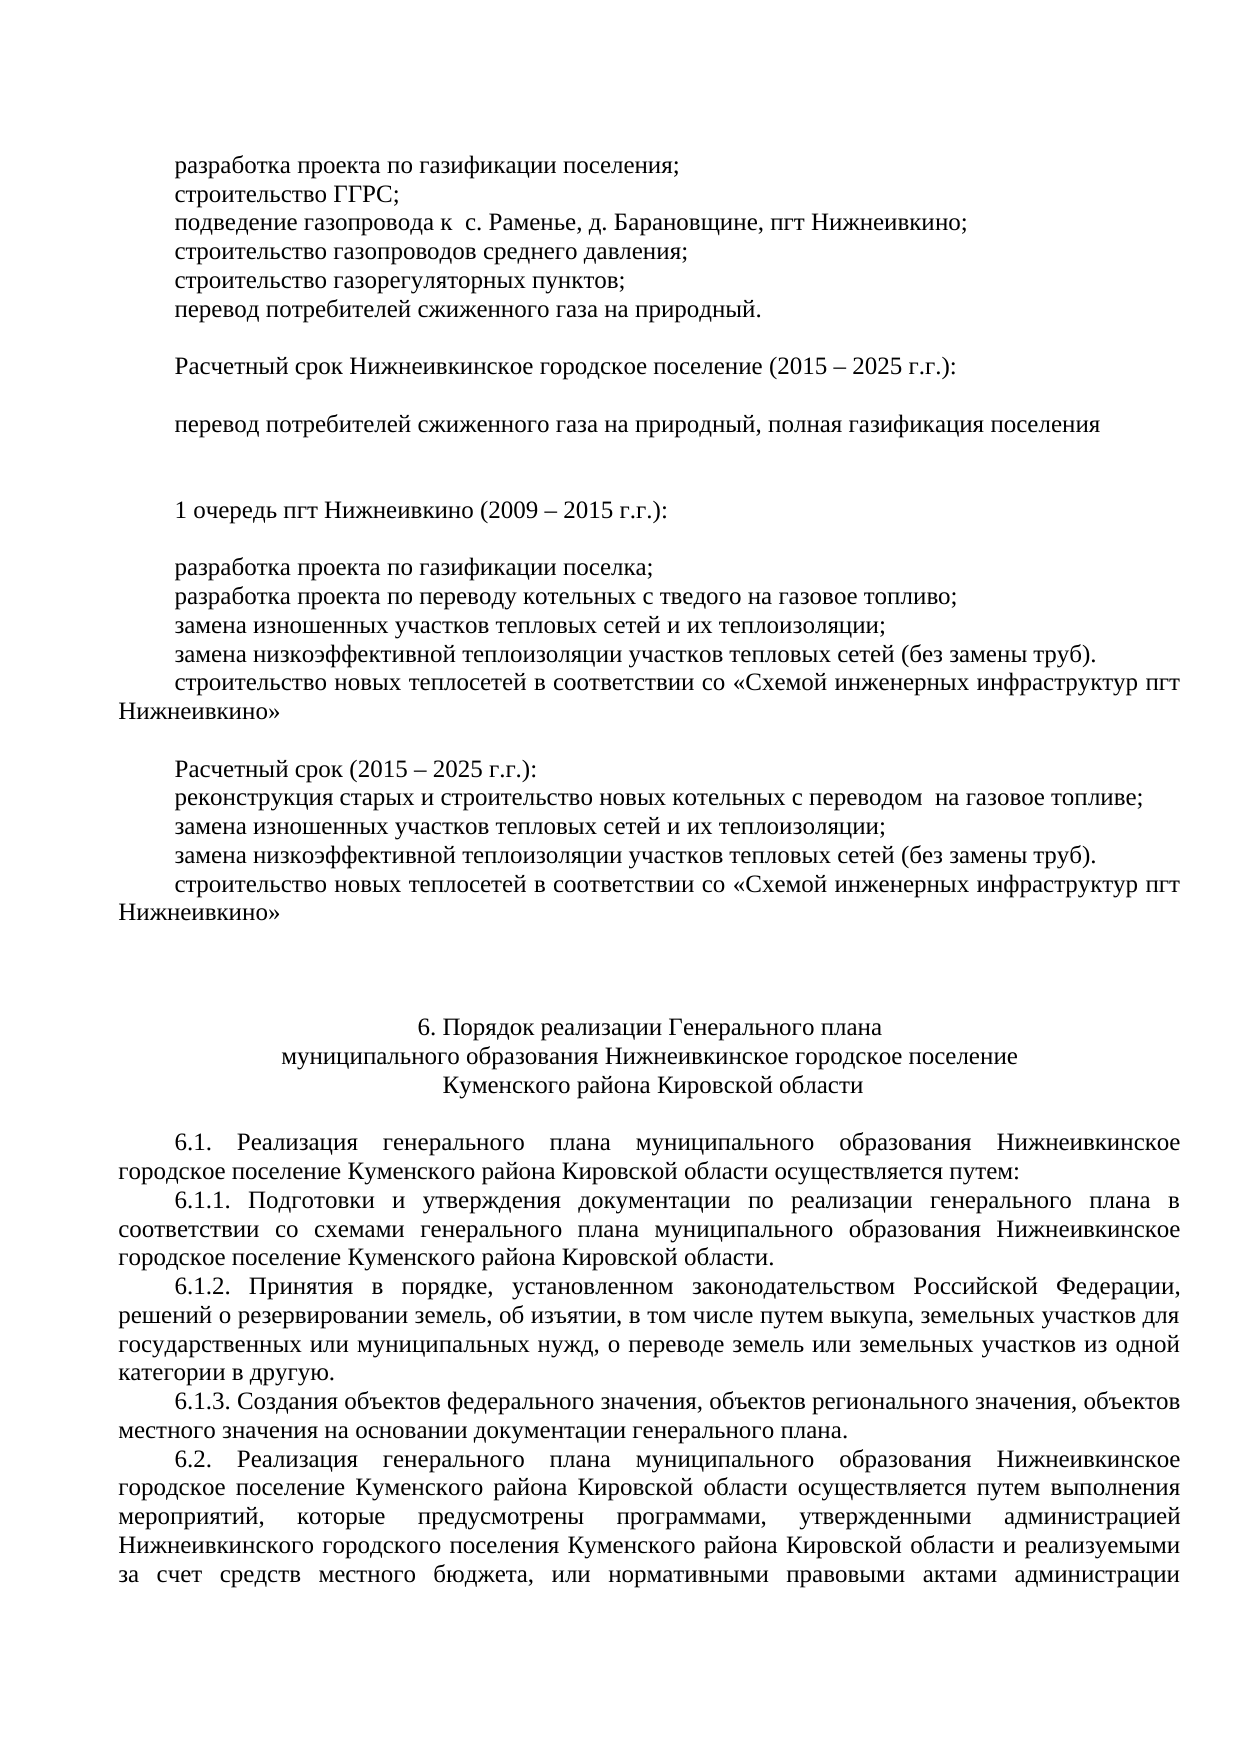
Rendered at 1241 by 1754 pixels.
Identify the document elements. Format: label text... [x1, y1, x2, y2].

text Расчетный срок Нижнеивкинское городское поселение (2015 – .г.): [118, 351, 1181, 380]
text разработка проекта по газификации поселка; [118, 552, 1181, 581]
text разработка проекта по газификации поселения; [118, 150, 1181, 179]
text перевод потребителей сжиженного газа на природный, полная газификация поселения [118, 409, 1181, 437]
text замена изношенных участков тепловых сетей и их теплоизоляции; [118, 610, 1181, 639]
text 6.1.3. Создания объектов федерального значения, объектов регионального значения, объектов местного значения на основании документации генерального плана. [118, 1386, 1181, 1444]
text Куменского района Кировской области [118, 1070, 1181, 1099]
text разработка проекта по переводу котельных с тведого на газовое топливо; [118, 581, 1181, 610]
text 6. Порядок реализации Генерального плана [118, 1012, 1181, 1041]
text реконструкция старых и строительство новых котельных с переводом на газовое топливе; [118, 782, 1181, 811]
text 6.1.1. Подготовки и утверждения документации по реализации генерального плана в соответствии со схемами генерального плана муниципального образования Нижнеивкинское городское поселение Куменского района Кировской области. [118, 1185, 1181, 1271]
text 6.1.2. Принятия в порядке, установленном законодательством Российской Федерации, решений о резервировании земель, об изъятии, в том числе путем выкупа, земельных участков для государственных или муниципальных нужд, о переводе земель или земельных участков из одной категории в другую. [118, 1271, 1181, 1386]
text 1 очередь пгт Нижнеивкино (2009 – .г.): [118, 495, 1181, 524]
text строительство газопроводов среднего давления; [118, 236, 1181, 265]
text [118, 1444, 1181, 1587]
text замена низкоэффективной теплоизоляции участков тепловых сетей (без замены труб). [118, 840, 1181, 869]
text замена низкоэффективной теплоизоляции участков тепловых сетей (без замены труб). [118, 639, 1181, 667]
text 6.1. Реализация генерального плана муниципального образования Нижнеивкинское городское поселение Куменского района Кировской области осуществляется путем: [118, 1127, 1181, 1185]
text подведение газопровода к с. Раменье, д. Барановщине, пгт Нижнеивкино; [118, 207, 1181, 236]
text строительство газорегуляторных пунктов; [118, 265, 1181, 294]
text муниципального образования Нижнеивкинское городское поселение [118, 1041, 1181, 1070]
text замена изношенных участков тепловых сетей и их теплоизоляции; [118, 811, 1181, 840]
text строительство новых теплосетей в соответствии со «Схемой инженерных инфраструктур пгт Нижнеивкино» [118, 869, 1181, 926]
text Расчетный срок (2015 – .г.): [118, 754, 1181, 782]
text строительство новых теплосетей в соответствии со «Схемой инженерных инфраструктур пгт Нижнеивкино» [118, 667, 1181, 725]
text строительство ГГРС; [118, 179, 1181, 207]
text перевод потребителей сжиженного газа на природный. [118, 294, 1181, 322]
